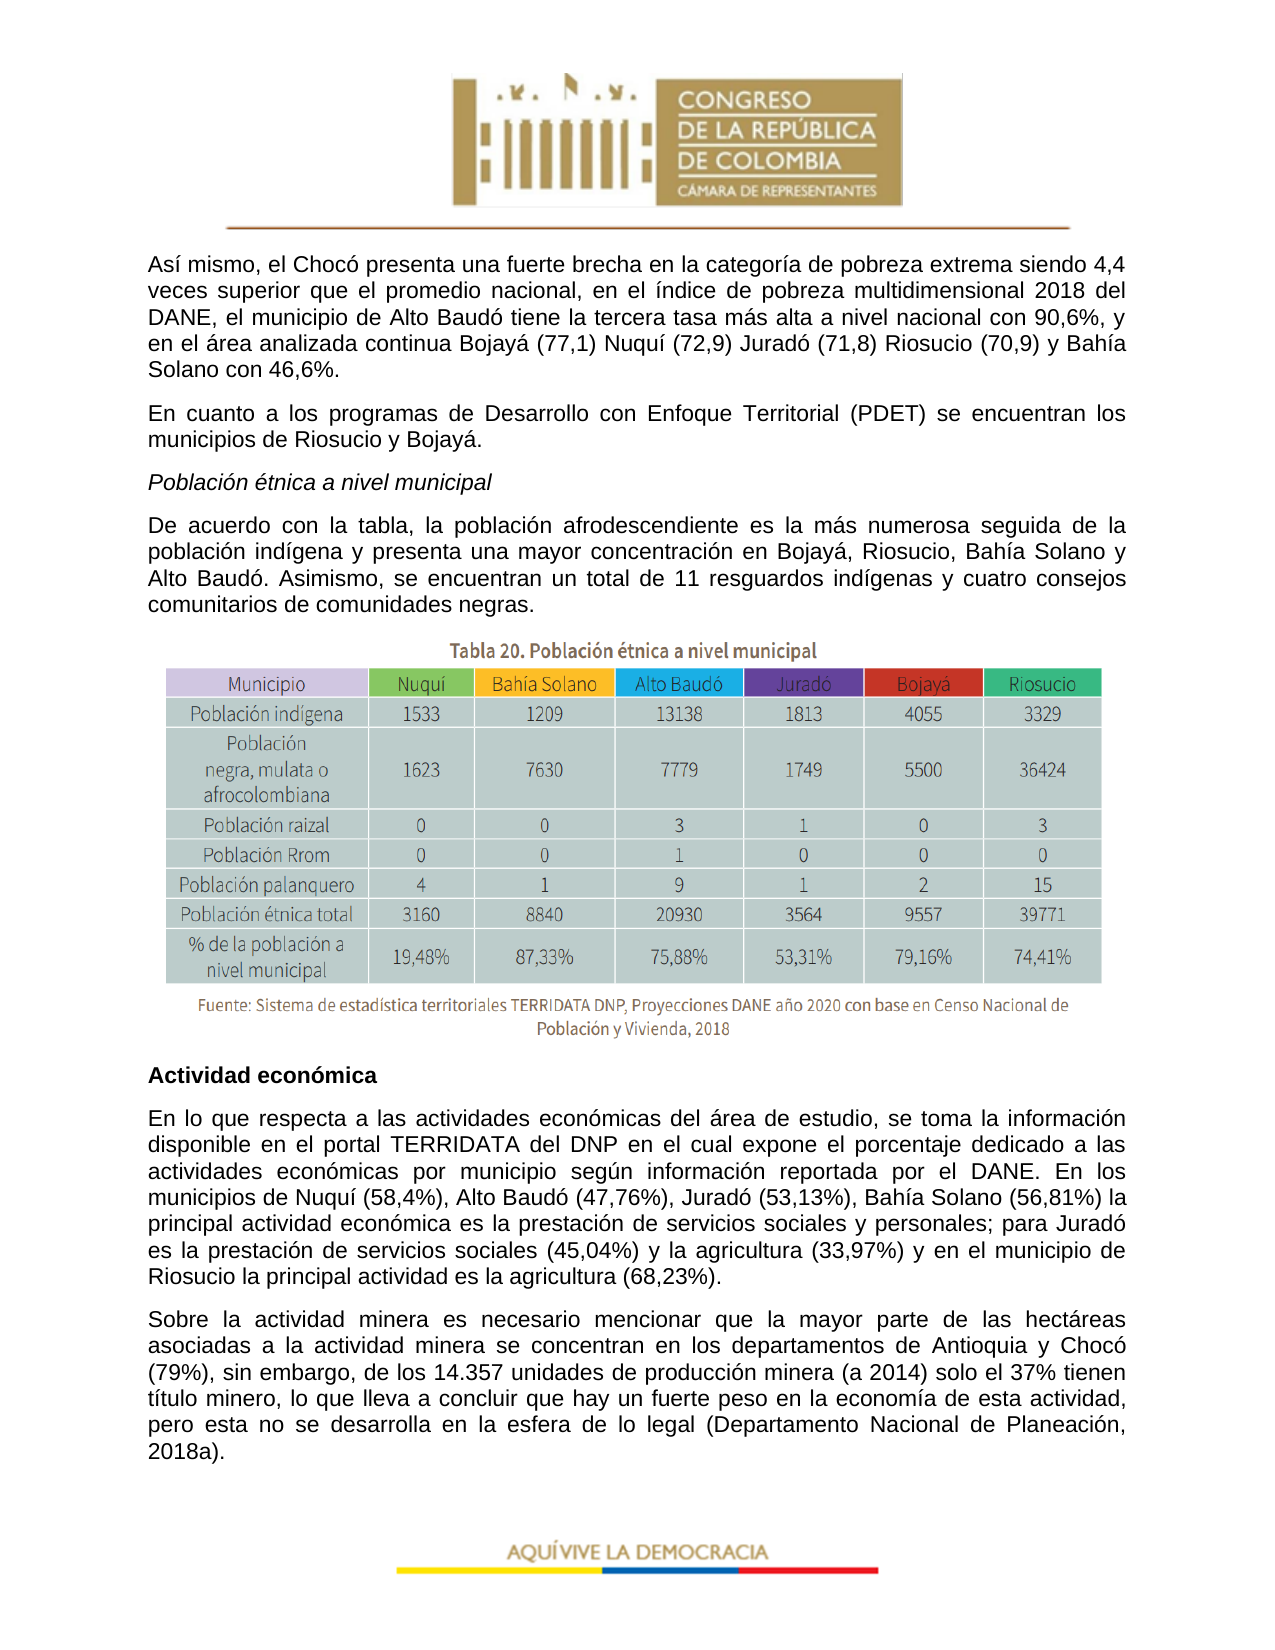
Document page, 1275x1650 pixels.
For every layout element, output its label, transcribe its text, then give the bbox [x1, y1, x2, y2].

text De acuerdo con la tabla, la población afrodescendiente es la más numerosa seguida de la población indígena y presenta una mayor concentración en Bojayá, Riosucio, Bahía Solano y Alto Baudó. Asimismo, se encuentran un total de 11 resguardos indígenas y cuatro consejos comunitarios de comunidades negras. [148, 512, 1127, 617]
picture [202, 73, 1073, 230]
text Actividad económica [148, 1062, 1127, 1088]
picture [165, 633, 1110, 1046]
text Así mismo, el Chocó presenta una fuerte brecha en la categoría de pobreza extrema siendo 4,4 veces superior que el promedio nacional, en el índice de pobreza multidimensional 2018 del DANE, el municipio de Alto Baudó tiene la tercera tasa más alta a nivel nacional con 90,6%, y en el área analizada continua Bojayá (77,1) Nuquí (72,9) Juradó (71,8) Riosucio (70,9) y Bahía Solano con 46,6%. [148, 251, 1127, 383]
text Sobre la actividad minera es necesario mencionar que la mayor parte de las hectáreas asociadas a la actividad minera se concentran en los departamentos de Antioquia y Chocó (79%), sin embargo, de los 14.357 unidades de producción minera (a 2014) solo el 37% tienen título minero, lo que lleva a concluir que hay un fuerte peso en la economía de esta actividad, pero esta no se desarrolla en la esfera de lo legal (Departamento Nacional de Planeación, 2018a). [148, 1306, 1127, 1464]
text Población étnica a nivel municipal [148, 469, 1127, 495]
text En cuanto a los programas de Desarrollo con Enfoque Territorial (PDET) se encuentran los municipios de Riosucio y Bojayá. [148, 399, 1127, 452]
text En lo que respecta a las actividades económicas del área de estudio, se toma la información disponible en el portal TERRIDATA del DNP en el cual expone el porcentaje dedicado a las actividades económicas por municipio según información reportada por el DANE. En los municipios de Nuquí (58,4%), Alto Baudó (47,76%), Juradó (53,13%), Bahía Solano (56,81%) la principal actividad económica es la prestación de servicios sociales y personales; para Juradó es la prestación de servicios sociales (45,04%) y la agricultura (33,97%) y en el municipio de Riosucio la principal actividad es la agricultura (68,23%). [148, 1105, 1127, 1289]
picture [382, 1532, 893, 1577]
